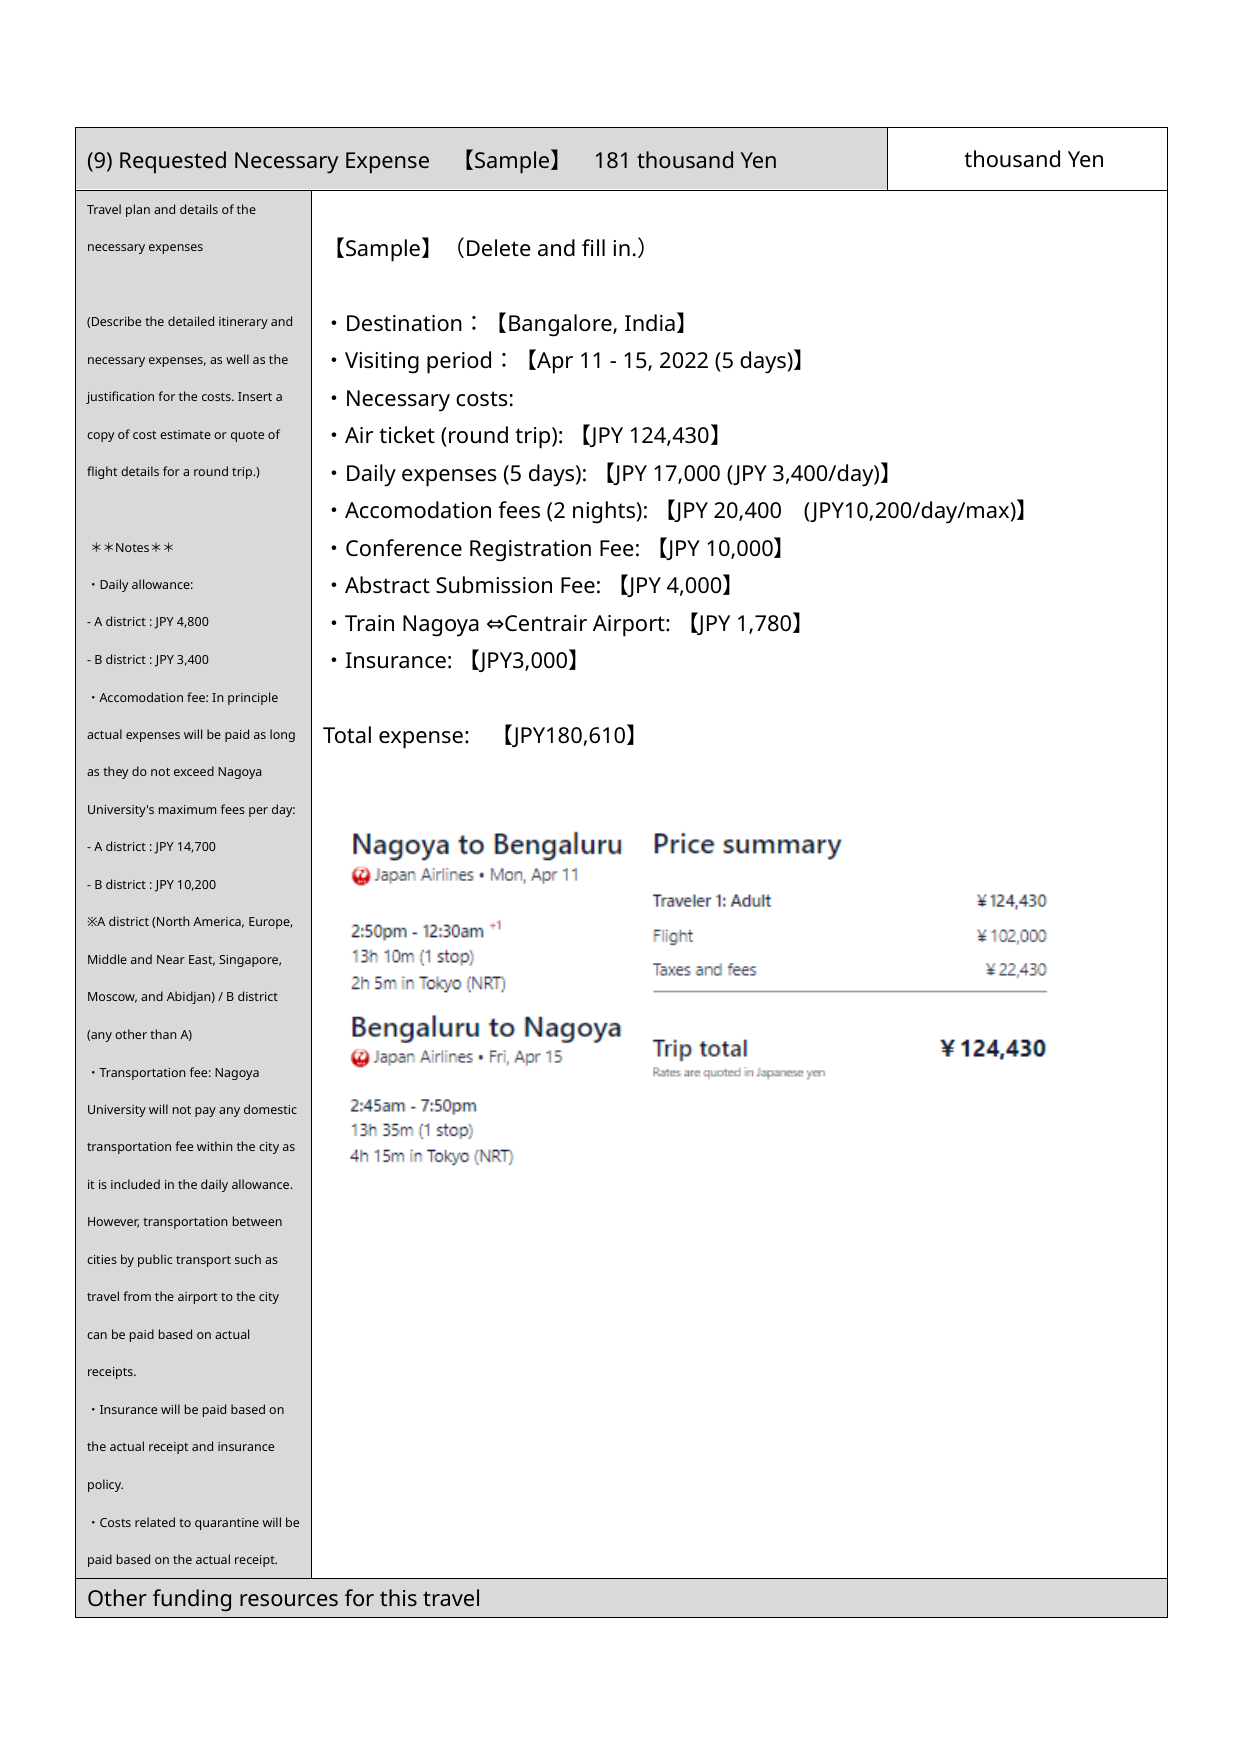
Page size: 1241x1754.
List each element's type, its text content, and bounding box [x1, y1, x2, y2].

picture [349, 826, 632, 1002]
picture [652, 826, 1052, 1095]
table_cell Travel plan and details of the necessary expenses (Describe the detailed itinerary and necessary expenses, as well as the justification for the costs. Insert a copy of cost estimate or quote of flight details for a round trip.) ＊＊Notes＊＊ ・Daily allowance: - A district : JPY 4,800 - B district : JPY 3,400 ・Accomodation fee: In principle actual expenses will be paid as long as they do not exceed Nagoya University's maximum fees per day: - A district : JPY 14,700 - B district : JPY 10,200 ※A district (North America, Europe, Middle and Near East, Singapore, Moscow, and Abidjan) / B district (any other than A) ・Transportation fee: Nagoya University will not pay any domestic transportation fee within the city as it is included in the daily allowance. However, transportation between cities by public transport such as travel from the airport to the city can be paid based on actual receipts. ・Insurance will be paid based on the actual receipt and insurance policy. ・Costs related to quarantine will be paid based on the actual receipt. [76, 191, 311, 1578]
table_header (9) Requested Necessary Expense 【Sample】 181 thousand Yen [76, 128, 887, 189]
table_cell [76, 1579, 1167, 1617]
picture [345, 1011, 642, 1179]
table_header thousand Yen [888, 128, 1167, 189]
table_cell 【Sample】（Delete and fill in.） ・Destination：【Bangalore, India】 ・Visiting period：【Apr 11 - 15, 2022 (5 days)】 ・Necessary costs: ・Air ticket (round trip): 【JPY 124,430】 ・Daily expenses (5 days): 【JPY 17,000 (JPY 3,400/day)】 ・Accomodation fees (2 nights): 【JPY 20,400 (JPY10,200/day/max)】 ・Conference Registration Fee: 【JPY 10,000】 ・Abstract Submission Fee: 【JPY 4,000】 ・Train Nagoya ⇔Centrair Airport: 【JPY 1,780】 ・Insurance: 【JPY3,000】 Total expense: 【JPY180,610】 [312, 191, 1167, 1578]
